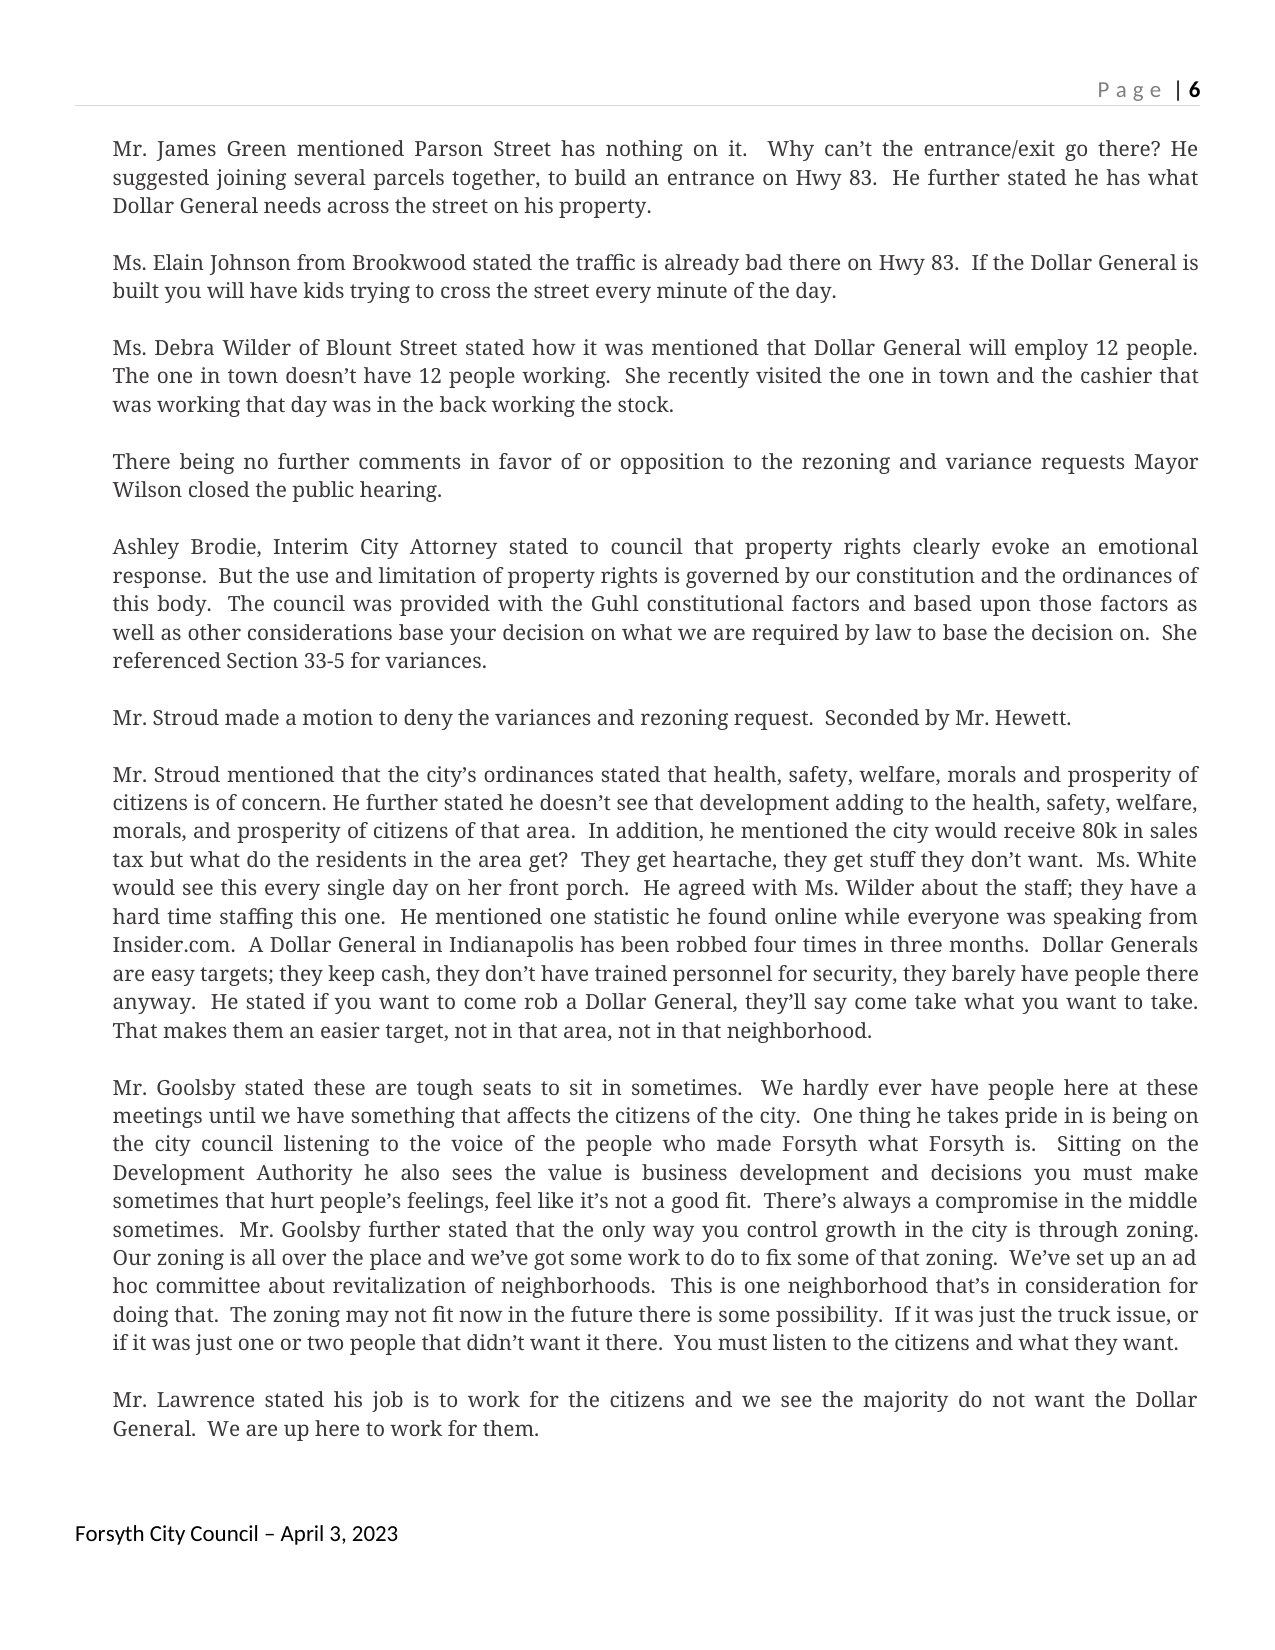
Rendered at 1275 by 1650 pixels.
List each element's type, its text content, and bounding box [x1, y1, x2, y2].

text Mr. James Green mentioned Parson Street has nothing on it. Why can’t the entrance/exit go there? He suggested joining several parcels together, to build an entrance on Hwy 83. He further stated he has what Dollar General needs across the street on his property. [112, 134, 1200, 219]
text Ms. Debra Wilder of Blount Street stated how it was mentioned that Dollar General will employ 12 people. The one in town doesn’t have 12 people working. She recently visited the one in town and the cashier that was working that day was in the back working the stock. [112, 333, 1200, 418]
text Mr. Goolsby stated these are tough seats to sit in sometimes. We hardly ever have people here at these meetings until we have something that affects the citizens of the city. One thing he takes pride in is being on the city council listening to the voice of the people who made Forsyth what Forsyth is. Sitting on the Development Authority he also sees the value is business development and decisions you must make sometimes that hurt people’s feelings, feel like it’s not a good fit. There’s always a compromise in the middle sometimes. Mr. Goolsby further stated that the only way you control growth in the city is through zoning. Our zoning is all over the place and we’ve got some work to do to fix some of that zoning. We’ve set up an ad hoc committee about revitalization of neighborhoods. This is one neighborhood that’s in consideration for doing that. The zoning may not fit now in the future there is some possibility. If it was just the truck issue, or if it was just one or two people that didn’t want it there. You must listen to the citizens and what they want. [112, 1073, 1200, 1357]
text There being no further comments in favor of or opposition to the rezoning and variance requests Mayor Wilson closed the public hearing. [112, 447, 1200, 504]
text Ashley Brodie, Interim City Attorney stated to council that property rights clearly evoke an emotional response. But the use and limitation of property rights is governed by our constitution and the ordinances of this body. The council was provided with the Guhl constitutional factors and based upon those factors as well as other considerations base your decision on what we are required by law to base the decision on. She referenced Section 33-5 for variances. [112, 532, 1200, 674]
text Mr. Lawrence stated his job is to work for the citizens and we see the majority do not want the Dollar General. We are up here to work for them. [112, 1385, 1200, 1442]
text Ms. Elain Johnson from Brookwood stated the traffic is already bad there on Hwy 83. If the Dollar General is built you will have kids trying to cross the street every minute of the day. [112, 248, 1200, 305]
text Mr. Stroud mentioned that the city’s ordinances stated that health, safety, welfare, morals and prosperity of citizens is of concern. He further stated he doesn’t see that development adding to the health, safety, welfare, morals, and prosperity of citizens of that area. In addition, he mentioned the city would receive 80k in sales tax but what do the residents in the area get? They get heartache, they get stuff they don’t want. Ms. White would see this every single day on her front porch. He agreed with Ms. Wilder about the staff; they have a hard time staffing this one. He mentioned one statistic he found online while everyone was speaking from Insider.com. A Dollar General in Indianapolis has been robbed four times in three months. Dollar Generals are easy targets; they keep cash, they don’t have trained personnel for security, they barely have people there anyway. He stated if you want to come rob a Dollar General, they’ll say come take what you want to take. That makes them an easier target, not in that area, not in that neighborhood. [112, 760, 1200, 1044]
text Mr. Stroud made a motion to deny the variances and rezoning request. Seconded by Mr. Hewett. [112, 703, 1200, 731]
